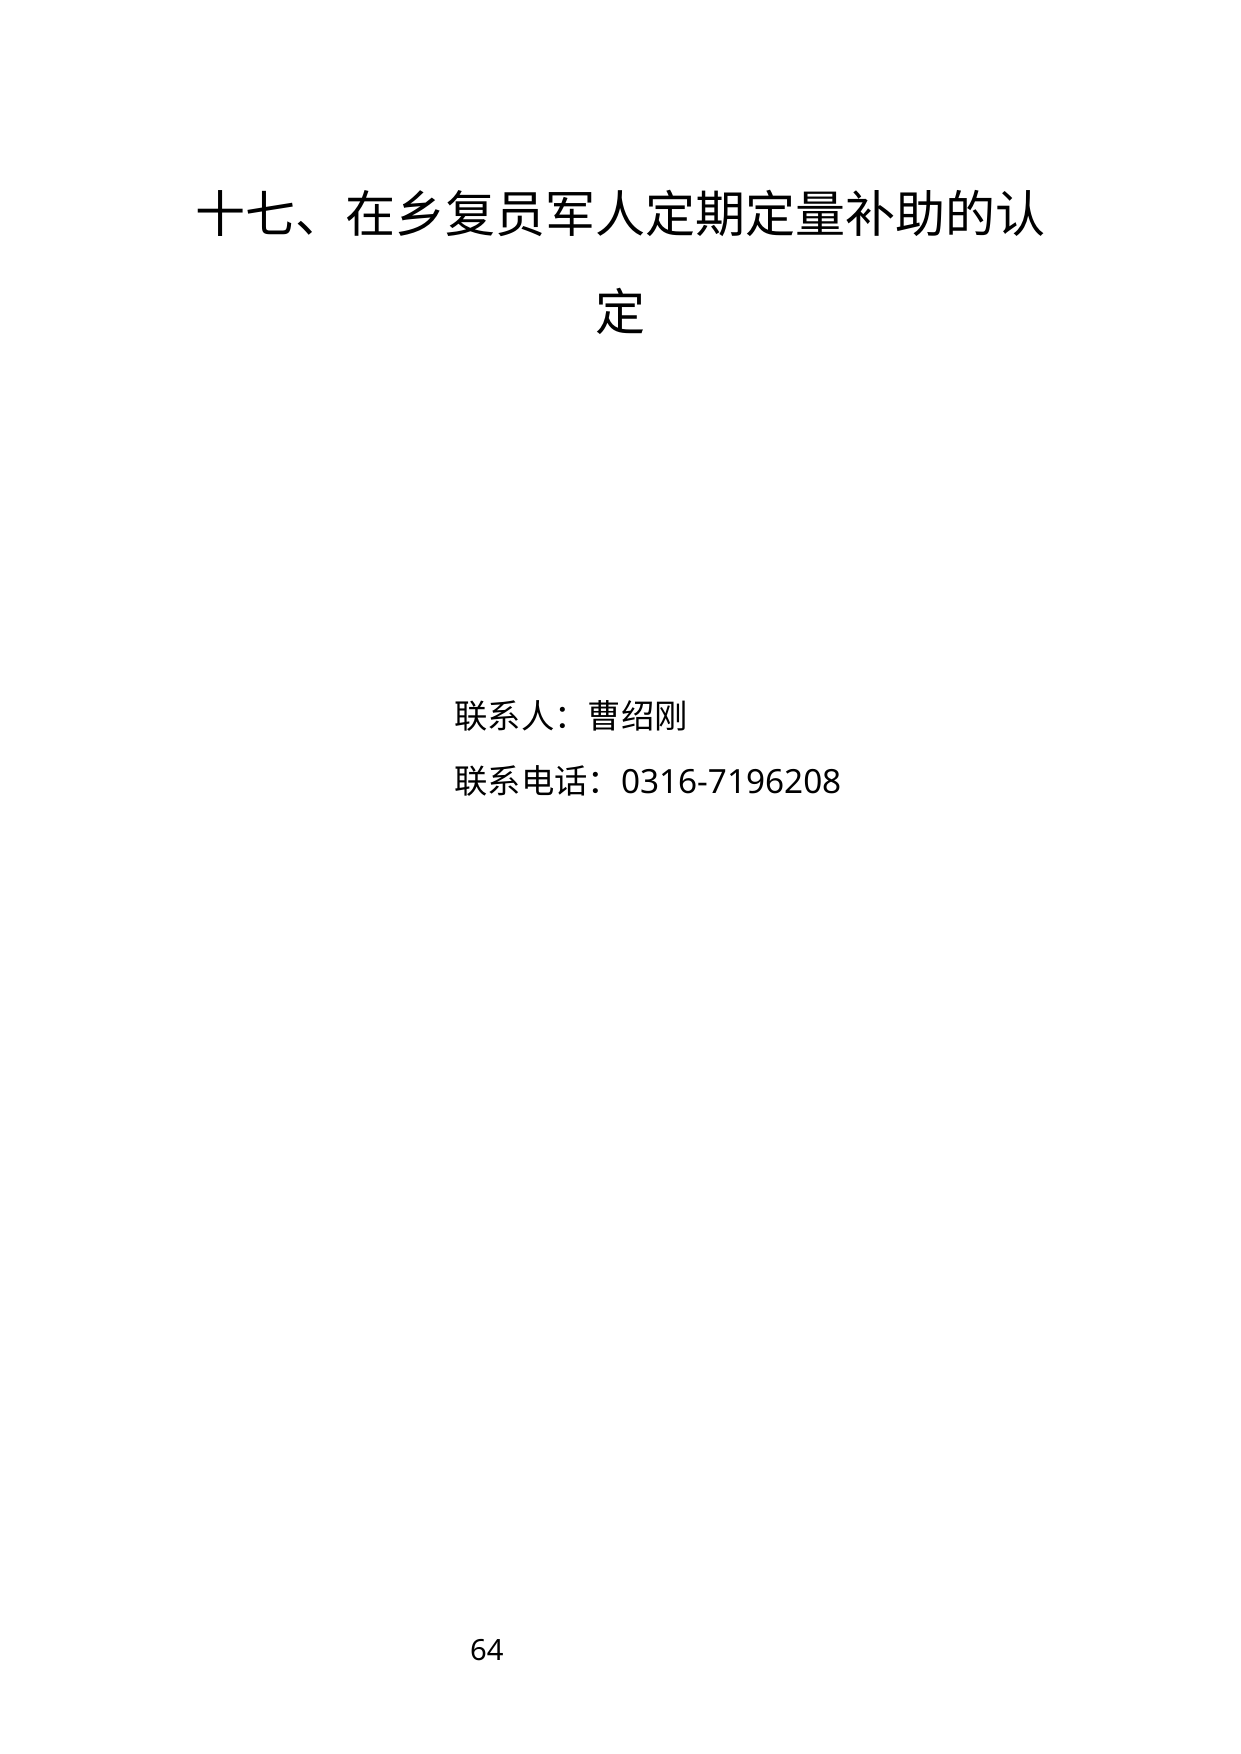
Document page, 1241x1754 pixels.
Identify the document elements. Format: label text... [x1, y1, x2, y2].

text 联系人：曹绍刚 [187, 682, 1053, 747]
text 十七、在乡复员军人定期定量补助的认定 [187, 162, 1053, 357]
text 联系电话：0316-7196208 [187, 747, 1053, 812]
